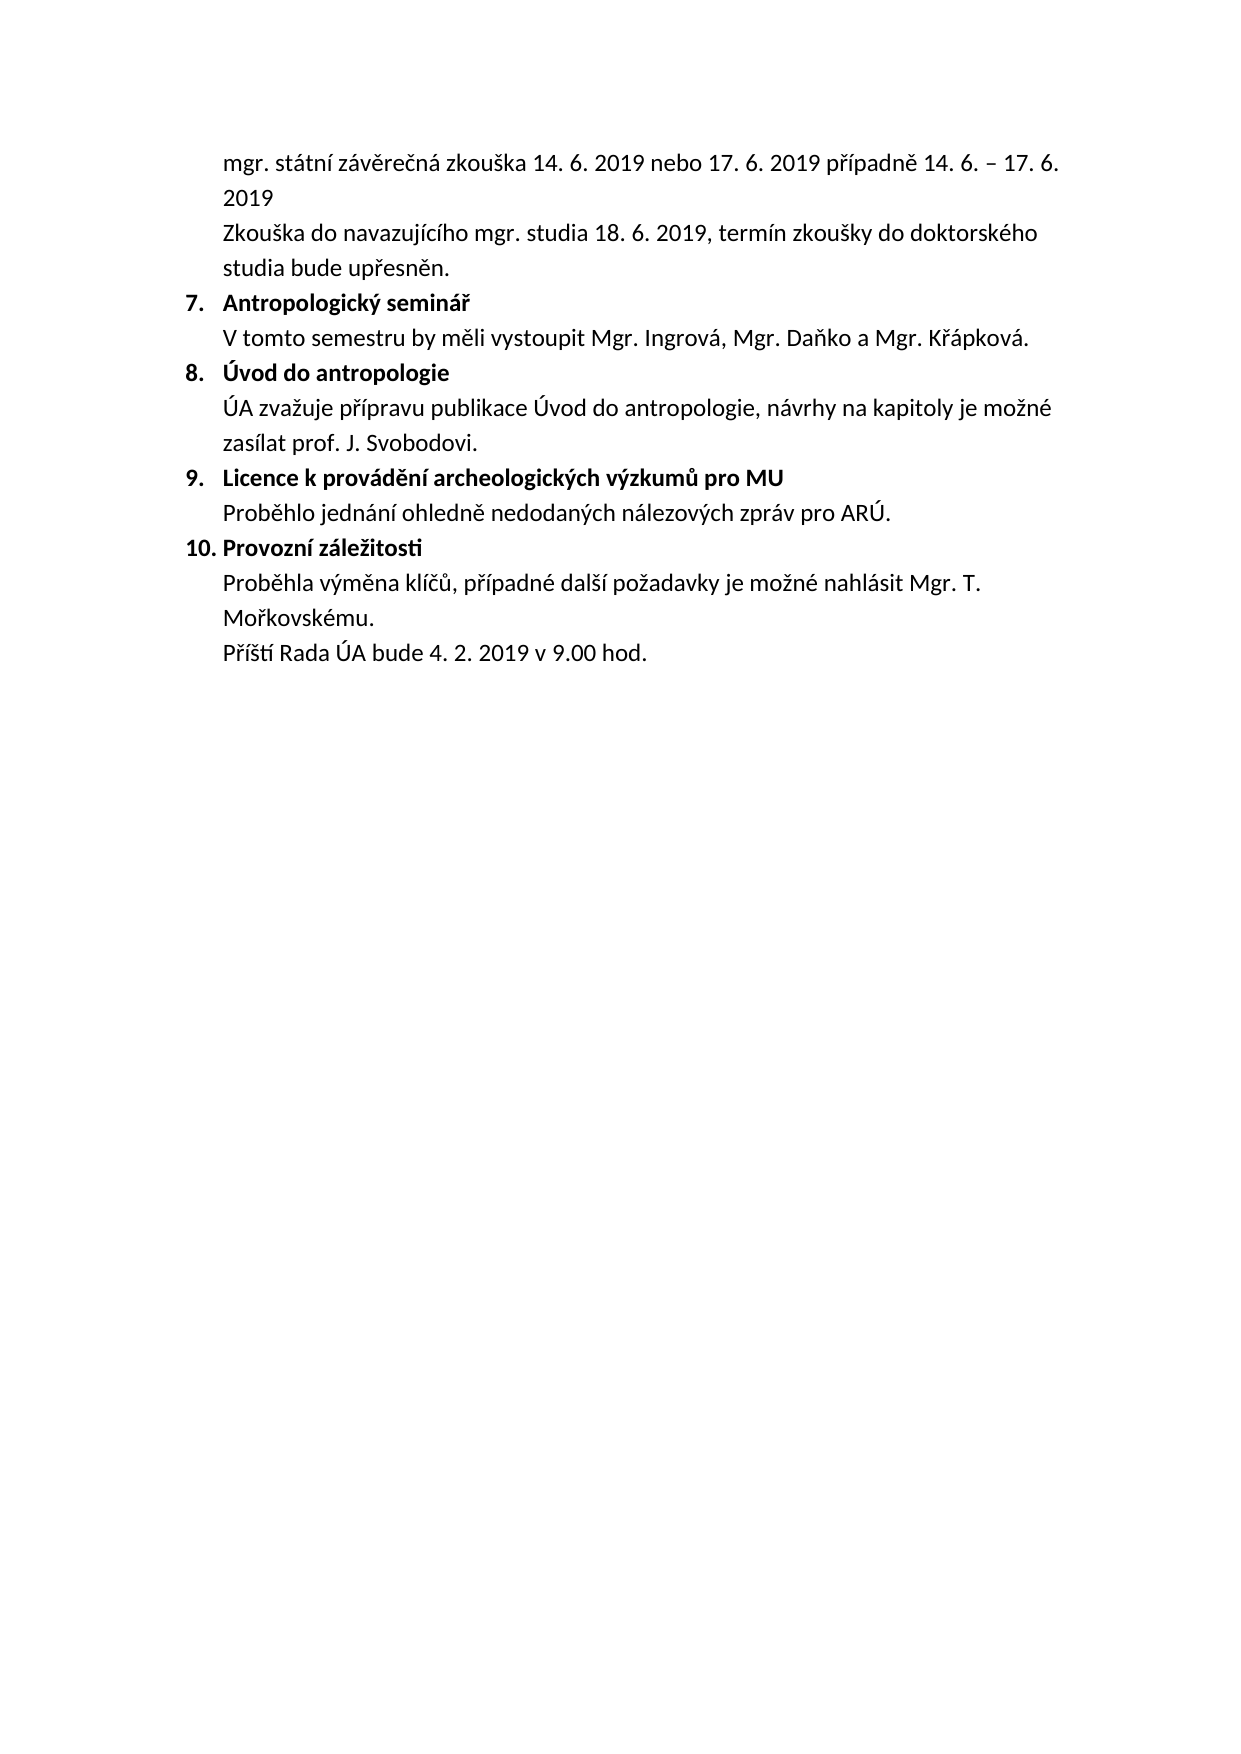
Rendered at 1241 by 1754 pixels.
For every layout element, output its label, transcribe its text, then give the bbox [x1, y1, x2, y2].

list Provozní záležitosti [185, 533, 1093, 563]
list mgr. státní závěrečná zkouška 14. 6. 2019 nebo 17. 6. 2019 případně 14. 6. – 17. 6. 2019 [223, 148, 1093, 213]
list Proběhlo jednání ohledně nedodaných nálezových zpráv pro ARÚ. [223, 498, 1093, 528]
list Proběhla výměna klíčů, případné další požadavky je možné nahlásit Mgr. T. Mořkovskému. [223, 568, 1093, 633]
list ÚA zvažuje přípravu publikace Úvod do antropologie, návrhy na kapitoly je možné zasílat prof. J. Svobodovi. [223, 393, 1093, 458]
list Licence k provádění archeologických výzkumů pro MU [185, 463, 1093, 493]
list Antropologický seminář [185, 288, 1093, 318]
list Příští Rada ÚA bude 4. 2. 2019 v 9.00 hod. [223, 638, 1093, 668]
list Zkouška do navazujícího mgr. studia 18. 6. 2019, termín zkoušky do doktorského studia bude upřesněn. [223, 218, 1093, 283]
list V tomto semestru by měli vystoupit Mgr. Ingrová, Mgr. Daňko a Mgr. Křápková. [223, 323, 1093, 353]
list Úvod do antropologie [185, 358, 1093, 388]
